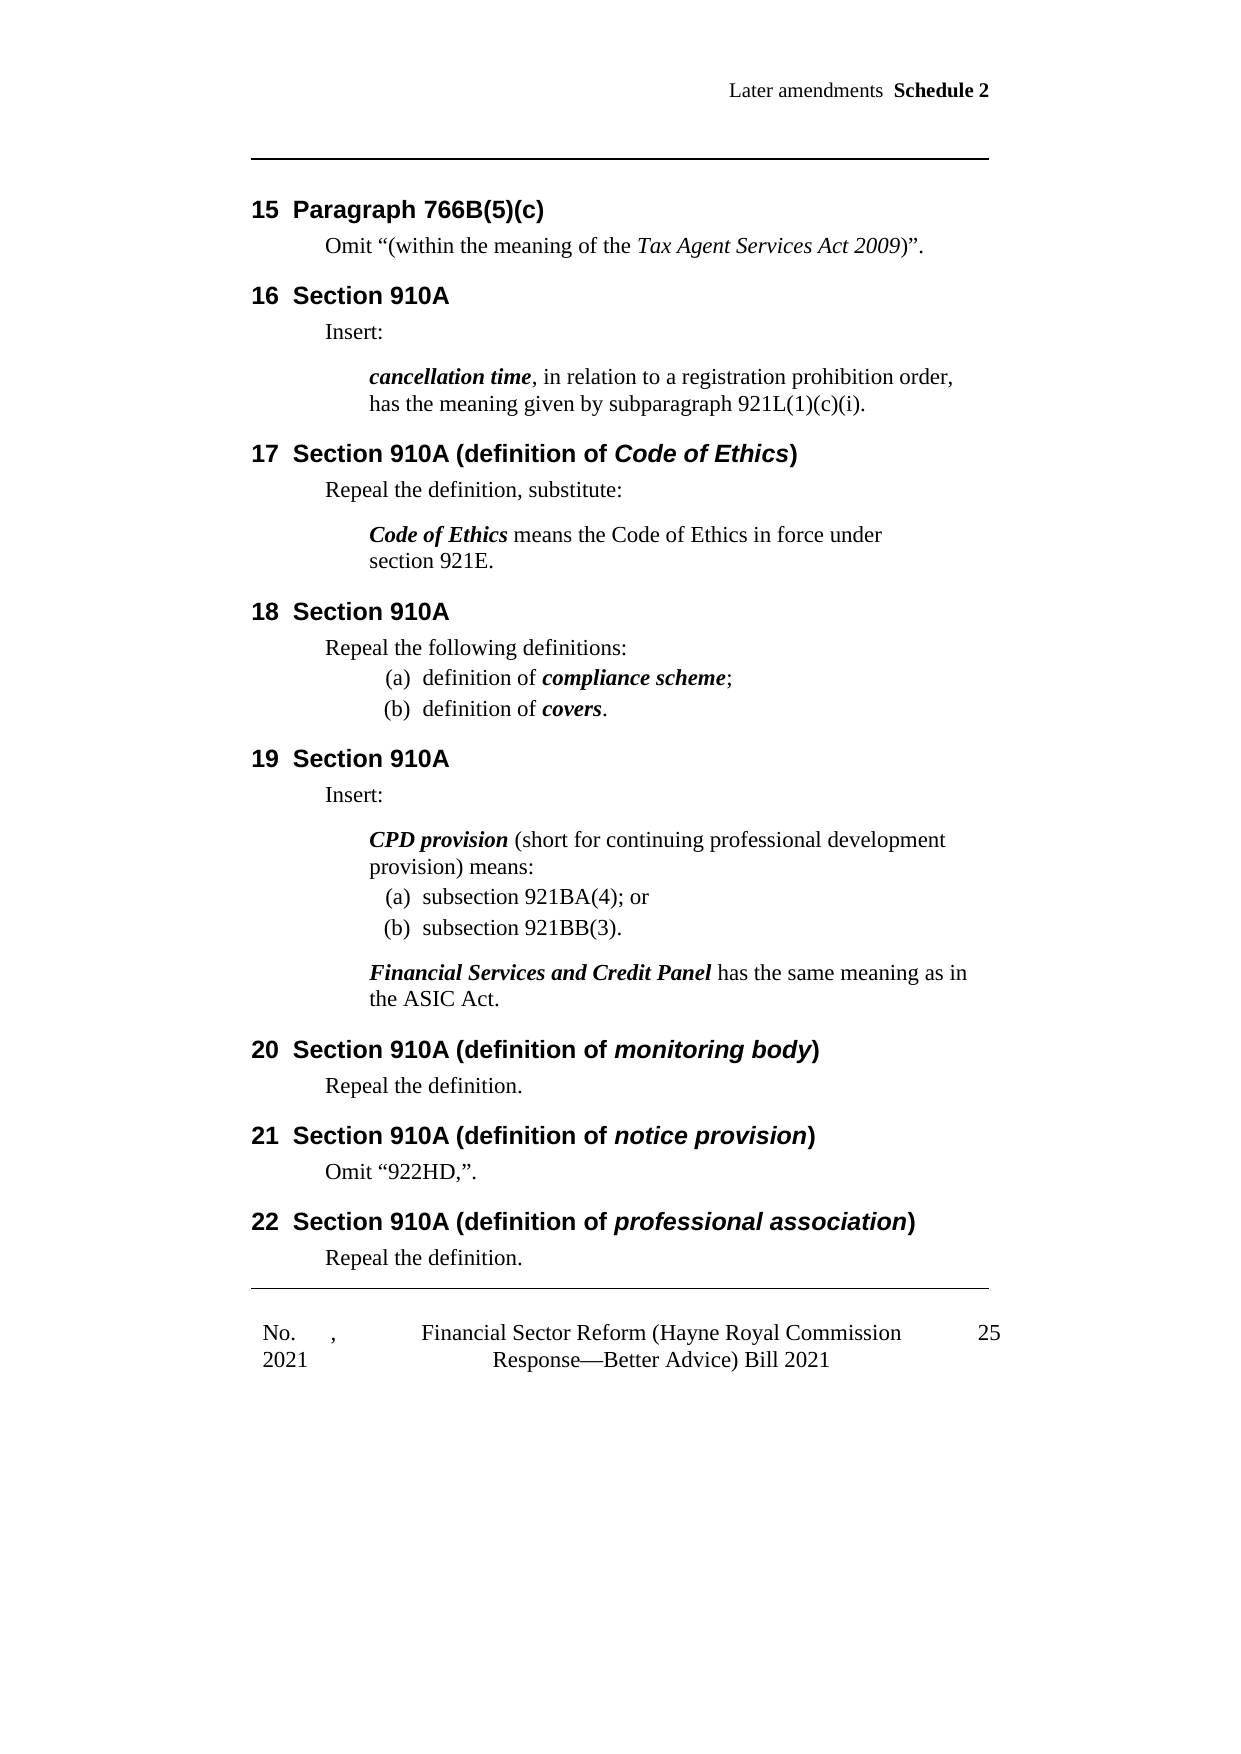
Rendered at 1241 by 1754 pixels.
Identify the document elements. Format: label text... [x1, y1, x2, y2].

text Code of Ethics means the Code of Ethics in force under section 921E. [369, 521, 989, 574]
text 18 Section 910A [251, 597, 989, 626]
text CPD provision (short for continuing professional development provision) means: [369, 826, 989, 879]
text Financial Services and Credit Panel has the same meaning as in the ASIC Act. [369, 959, 989, 1012]
text 16 Section 910A [251, 281, 989, 310]
text Repeal the following definitions: [325, 634, 989, 660]
text 15 Paragraph 766B(5)(c) [251, 195, 989, 224]
text (b) definition of covers. [251, 695, 989, 721]
text 19 Section 910A [251, 744, 989, 773]
text (a) subsection 921BA(4); or [251, 883, 989, 910]
text 22 Section 910A (definition of professional association) [251, 1207, 989, 1236]
text Insert: [325, 318, 989, 345]
text (a) definition of compliance scheme; [251, 664, 989, 691]
text Repeal the definition. [325, 1072, 989, 1098]
text cancellation time, in relation to a registration prohibition order, has the meaning given by subparagraph 921L(1)(c)(i). [369, 363, 989, 416]
text Repeal the definition. [325, 1244, 989, 1271]
text Omit “922HD,”. [325, 1158, 989, 1184]
text (b) subsection 921BB(3). [251, 914, 989, 940]
text 17 Section 910A (definition of Code of Ethics) [251, 439, 989, 468]
text Omit “(within the meaning of the Tax Agent Services Act 2009)”. [325, 232, 989, 258]
text Insert: [325, 781, 989, 808]
text Repeal the definition, substitute: [325, 476, 989, 502]
text 20 Section 910A (definition of monitoring body) [251, 1034, 989, 1063]
text 21 Section 910A (definition of notice provision) [251, 1121, 989, 1150]
